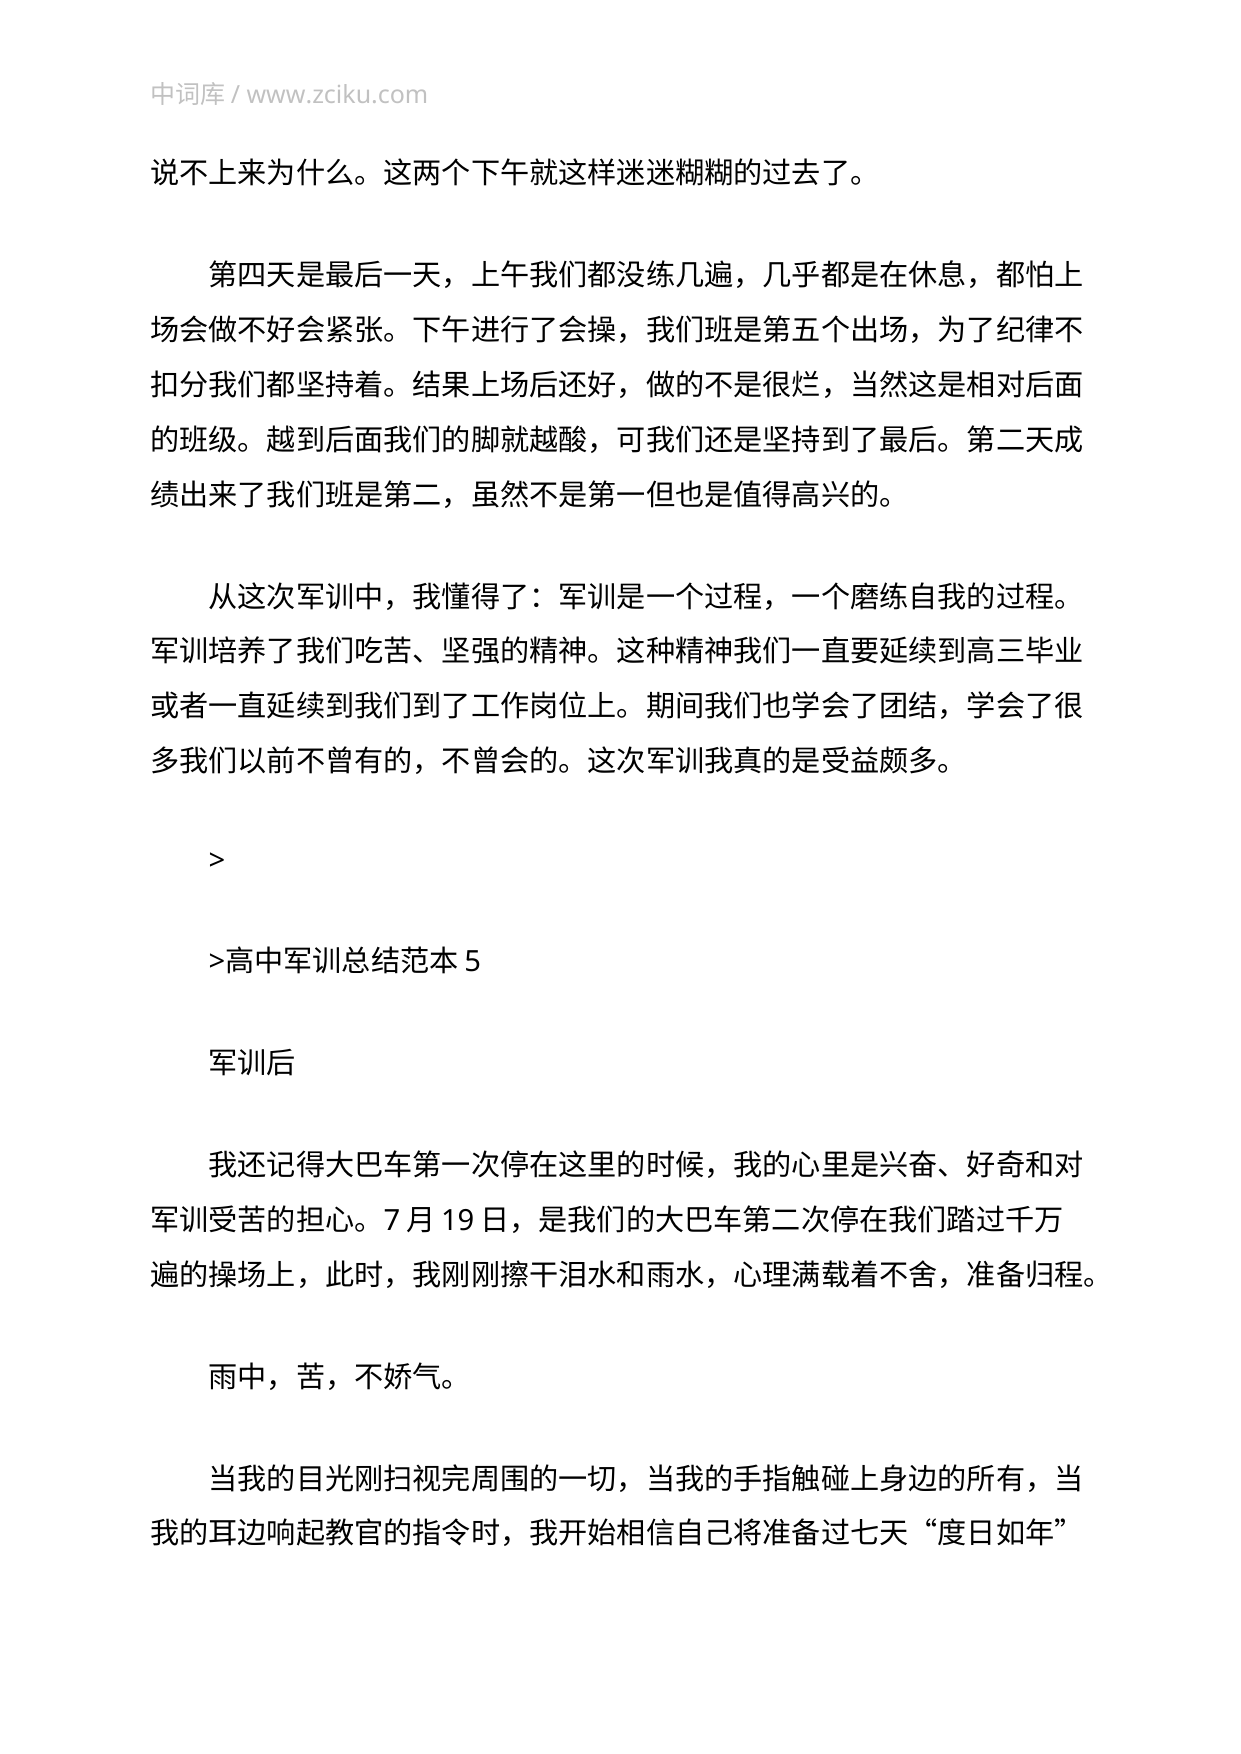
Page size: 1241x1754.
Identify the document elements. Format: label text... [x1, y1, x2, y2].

text 雨中，苦，不娇气。 [150, 1353, 1090, 1396]
text 第四天是最后一天，上午我们都没练几遍，几乎都是在休息，都怕上场会做不好会紧张。下午进行了会操，我们班是第五个出场，为了纪律不扣分我们都坚持着。结果上场后还好，做的不是很烂，当然这是相对后面的班级。越到后面我们的脚就越酸，可我们还是坚持到了最后。第二天成绩出来了我们班是第二，虽然不是第一但也是值得高兴的。 [150, 252, 1090, 514]
text 军训后 [150, 1040, 1090, 1082]
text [150, 150, 1090, 192]
text 我还记得大巴车第一次停在这里的时候，我的心里是兴奋、好奇和对军训受苦的担心。7月19日，是我们的大巴车第二次停在我们踏过千万遍的操场上，此时，我刚刚擦干泪水和雨水，心理满载着不舍，准备归程。 [150, 1142, 1090, 1294]
text 从这次军训中，我懂得了：军训是一个过程，一个磨练自我的过程。军训培养了我们吃苦、坚强的精神。这种精神我们一直要延续到高三毕业或者一直延续到我们到了工作岗位上。期间我们也学会了团结，学会了很多我们以前不曾有的，不曾会的。这次军训我真的是受益颇多。 [150, 573, 1090, 780]
text > [150, 839, 1090, 879]
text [150, 1455, 1090, 1552]
text >高中军训总结范本5 [150, 938, 1090, 980]
